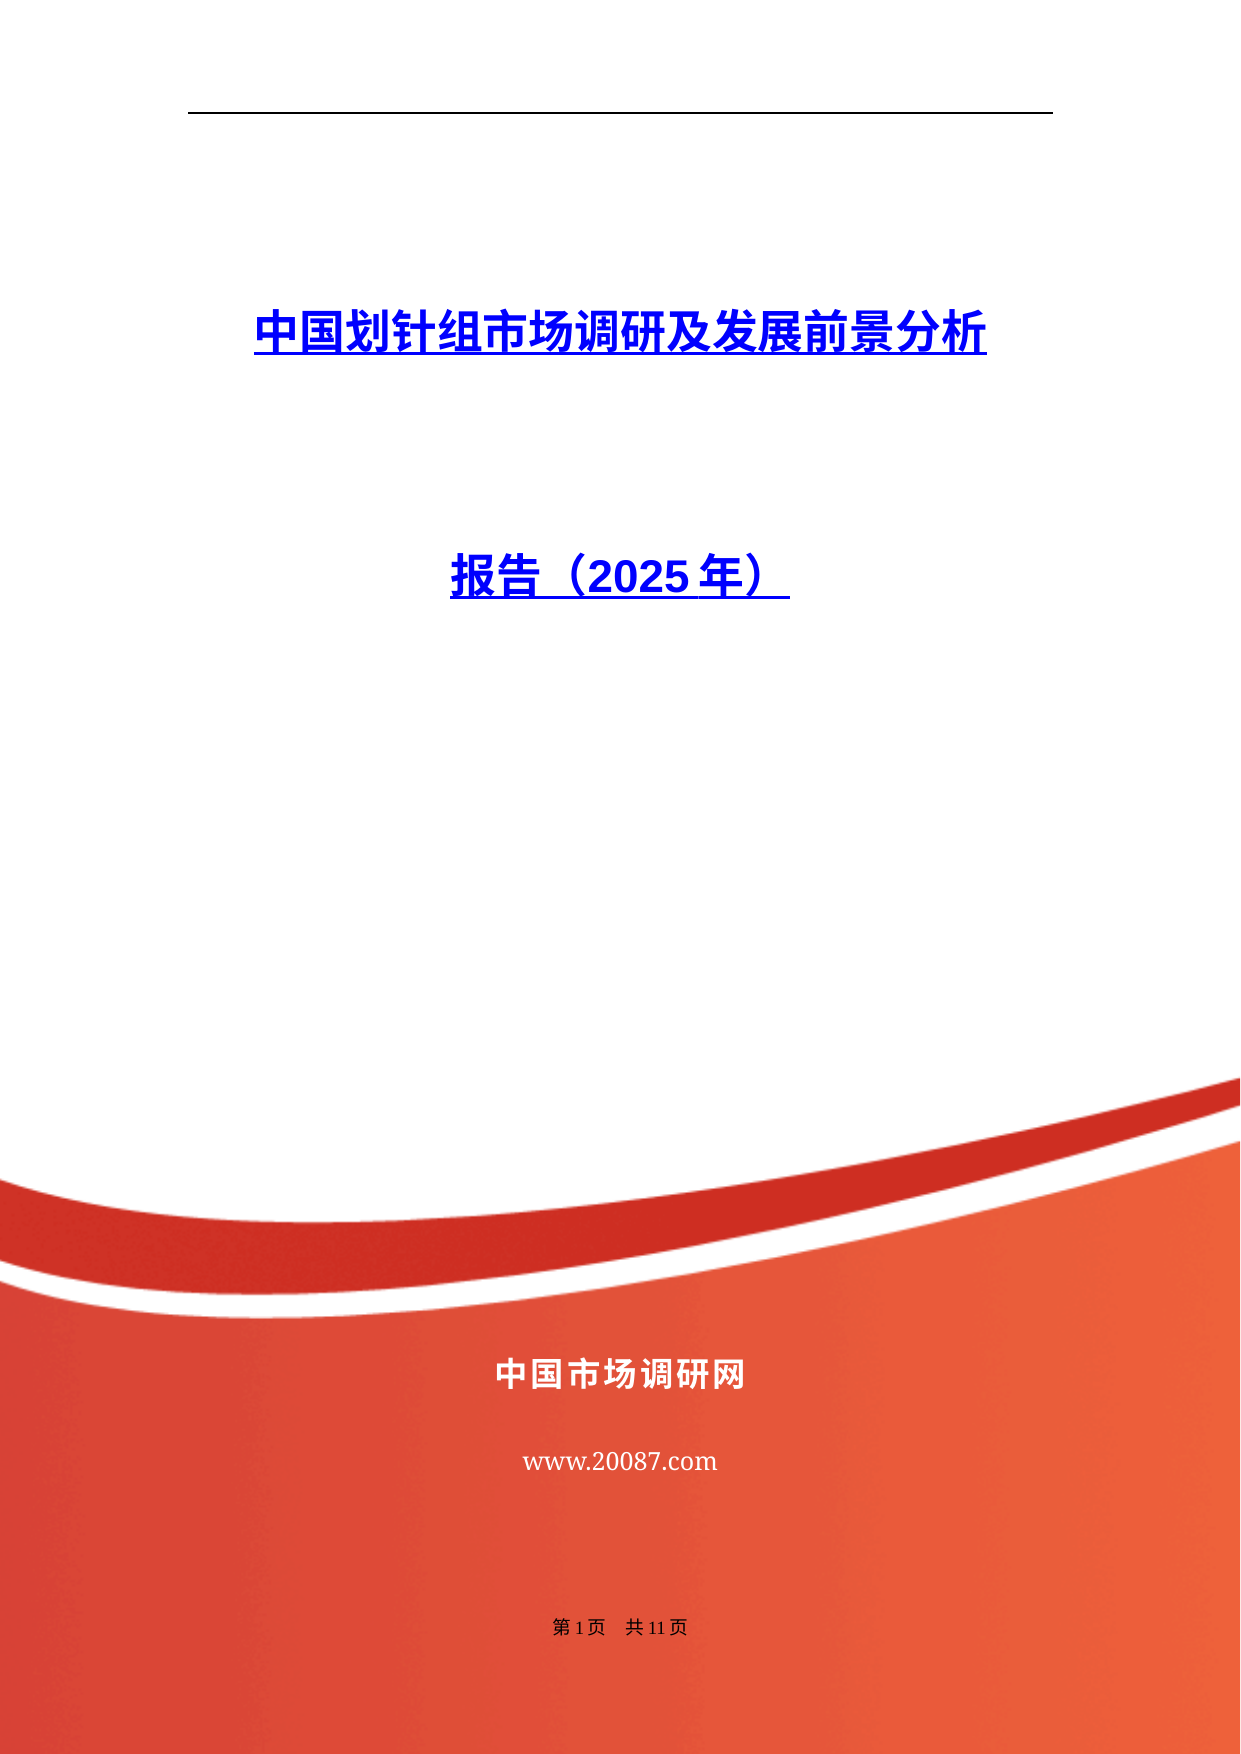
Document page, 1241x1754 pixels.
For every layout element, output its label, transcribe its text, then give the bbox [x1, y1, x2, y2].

picture [0, 1006, 1241, 1754]
subtitle 中国市场调研网 [187, 1339, 1053, 1404]
text www.20087.com [187, 1428, 1053, 1493]
table_header 中国划针组市场调研及发展前景分析报告（2025年） [188, 207, 1053, 773]
